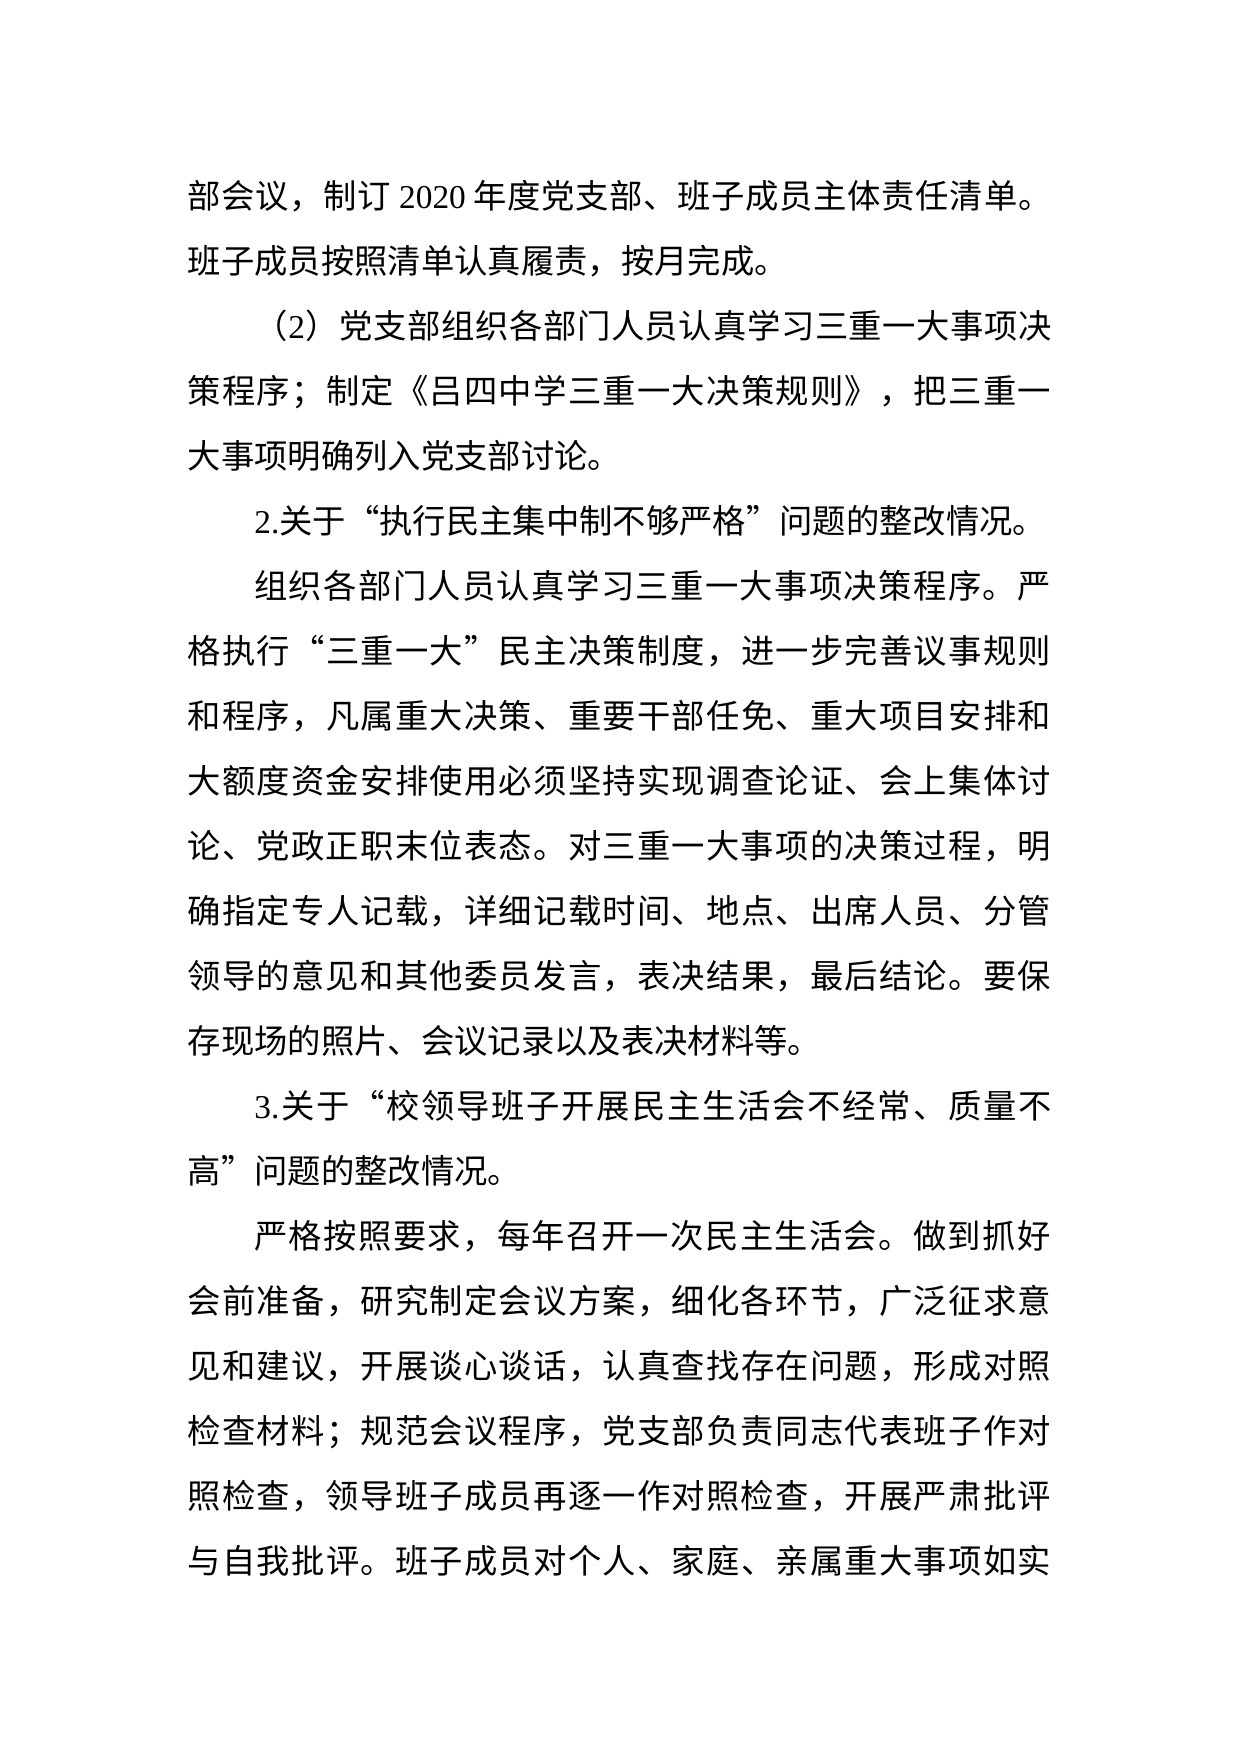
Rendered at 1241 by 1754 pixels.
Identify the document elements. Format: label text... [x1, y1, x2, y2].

text 组织各部门人员认真学习三重一大事项决策程序。严格执行“三重一大”民主决策制度，进一步完善议事规则和程序，凡属重大决策、重要干部任免、重大项目安排和大额度资金安排使用必须坚持实现调查论证、会上集体讨论、党政正职末位表态。对三重一大事项的决策过程，明确指定专人记载，详细记载时间、地点、出席人员、分管领导的意见和其他委员发言，表决结果，最后结论。要保存现场的照片、会议记录以及表决材料等。 [187, 552, 1053, 1072]
text 2.关于“执行民主集中制不够严格”问题的整改情况。 [187, 487, 1053, 552]
text 3.关于“校领导班子开展民主生活会不经常、质量不高”问题的整改情况。 [187, 1072, 1053, 1202]
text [187, 162, 1053, 292]
text （2）党支部组织各部门人员认真学习三重一大事项决策程序；制定《吕四中学三重一大决策规则》，把三重一大事项明确列入党支部讨论。 [187, 292, 1053, 487]
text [187, 1202, 1053, 1592]
